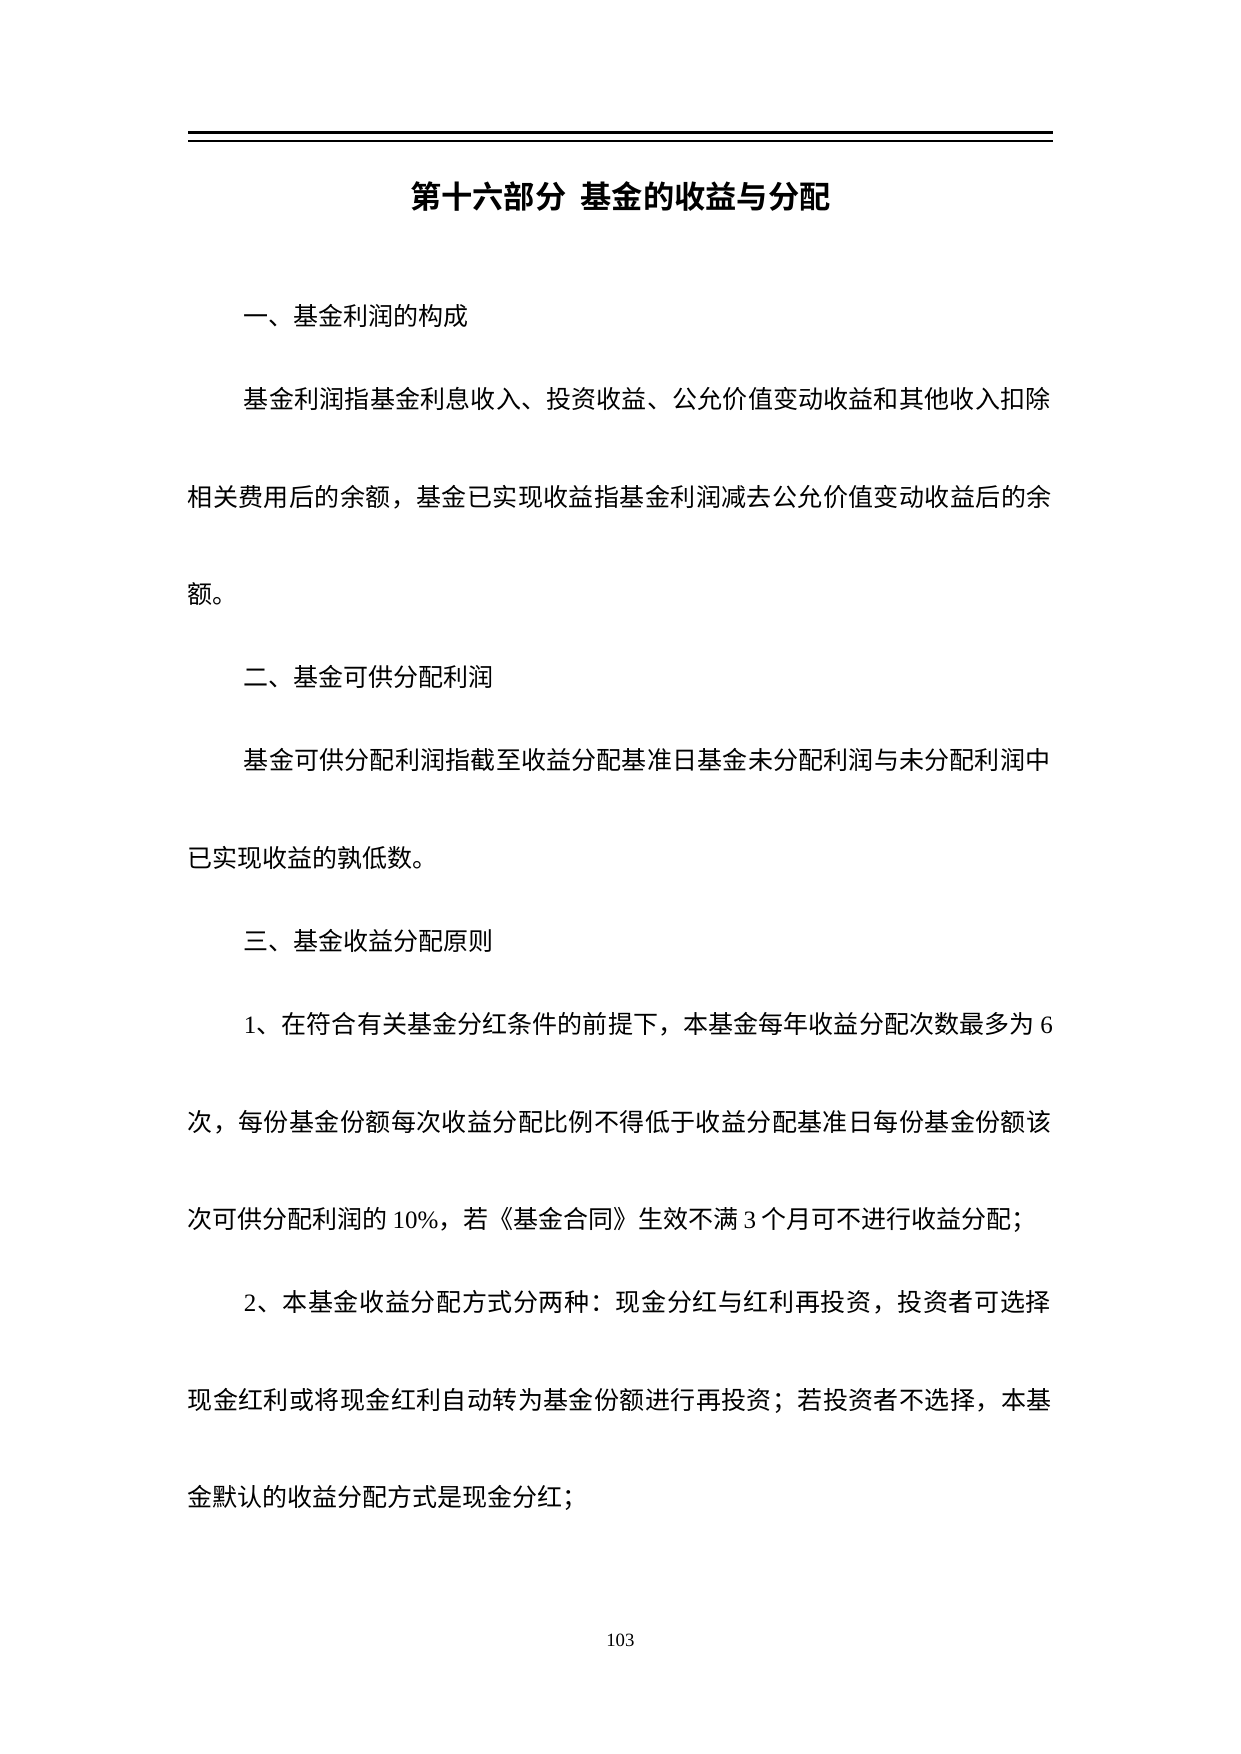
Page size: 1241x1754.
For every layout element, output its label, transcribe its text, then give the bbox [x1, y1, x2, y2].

text 二、基金可供分配利润 [187, 643, 1053, 708]
text 三、基金收益分配原则 [187, 907, 1053, 972]
text 1、在符合有关基金分红条件的前提下，本基金每年收益分配次数最多为6次，每份基金份额每次收益分配比例不得低于收益分配基准日每份基金份额该次可供分配利润的10%，若《基金合同》生效不满3个月可不进行收益分配； [187, 990, 1053, 1250]
text 基金利润指基金利息收入、投资收益、公允价值变动收益和其他收入扣除相关费用后的余额，基金已实现收益指基金利润减去公允价值变动收益后的余额。 [187, 365, 1053, 625]
text 2、本基金收益分配方式分两种：现金分红与红利再投资，投资者可选择现金红利或将现金红利自动转为基金份额进行再投资；若投资者不选择，本基金默认的收益分配方式是现金分红； [187, 1268, 1053, 1528]
text 基金可供分配利润指截至收益分配基准日基金未分配利润与未分配利润中已实现收益的孰低数。 [187, 726, 1053, 889]
text 一、基金利润的构成 [187, 282, 1053, 347]
subtitle 第十六部分 基金的收益与分配 [187, 162, 1053, 227]
